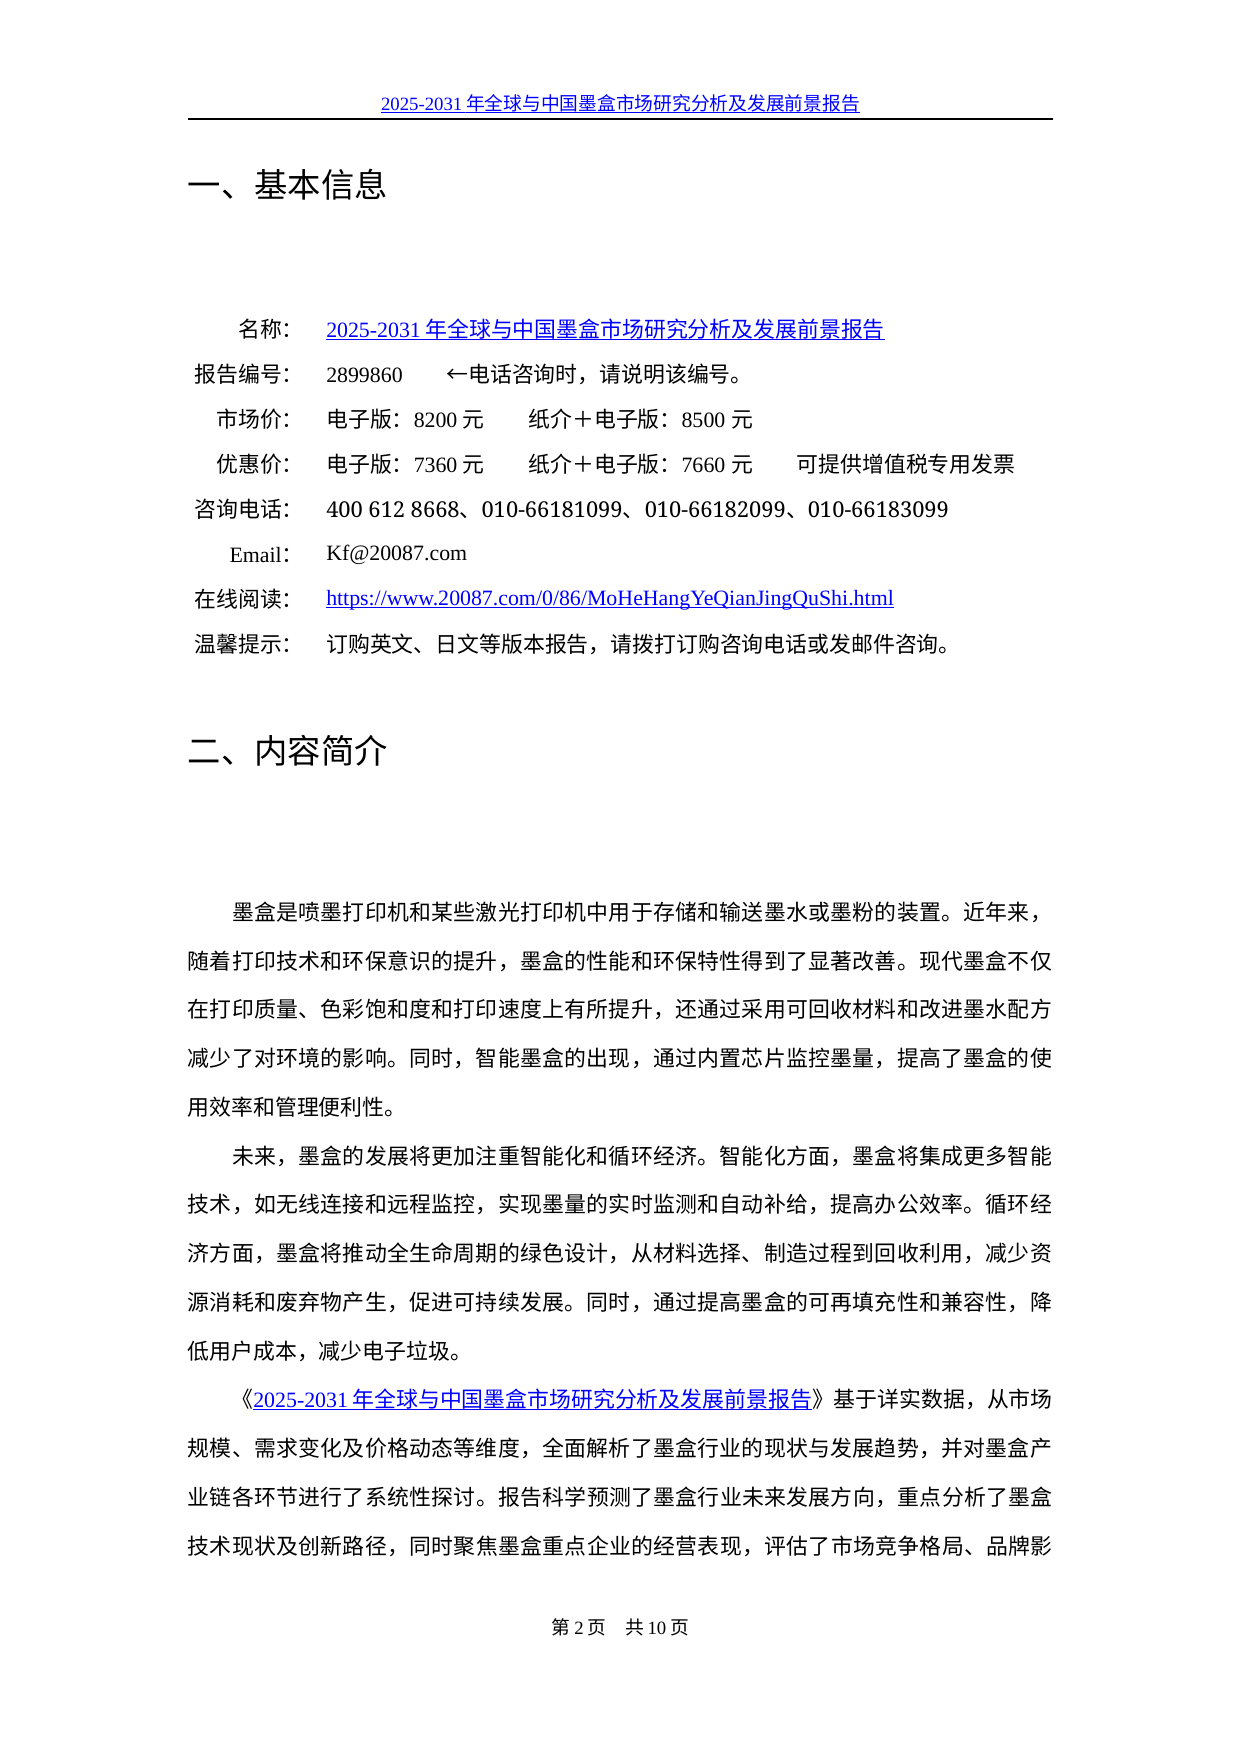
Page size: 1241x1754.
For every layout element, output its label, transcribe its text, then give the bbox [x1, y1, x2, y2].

table_cell 电子版：8200 元 纸介＋电子版：8500 元 [315, 402, 1073, 447]
table_cell 咨询电话： [167, 492, 315, 537]
table_cell 优惠价： [167, 447, 315, 492]
table_cell 电子版：7360 元 纸介＋电子版：7660 元 可提供增值税专用发票 [315, 447, 1073, 492]
table_cell 市场价： [167, 402, 315, 447]
table_cell [315, 582, 1073, 627]
table_cell 2899860 ←电话咨询时，请说明该编号。 [315, 357, 1073, 402]
table_cell 400 612 8668、010-66181099、010-66182099、010-66183099 [315, 492, 1073, 537]
table_cell 温馨提示： [167, 627, 315, 672]
title 二、内容简介 [187, 717, 1053, 782]
table_cell 在线阅读： [167, 582, 315, 627]
table_header 名称： [167, 312, 315, 357]
table_header 2025-2031年全球与中国墨盒市场研究分析及发展前景报告 [315, 312, 1073, 357]
table_cell 订购英文、日文等版本报告，请拨打订购咨询电话或发邮件咨询。 [315, 627, 1073, 672]
table_cell Kf@20087.com [315, 537, 1073, 582]
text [187, 894, 1053, 1561]
title 一、基本信息 [187, 150, 1053, 215]
table_cell 报告编号： [167, 357, 315, 402]
table_cell Email： [167, 537, 315, 582]
